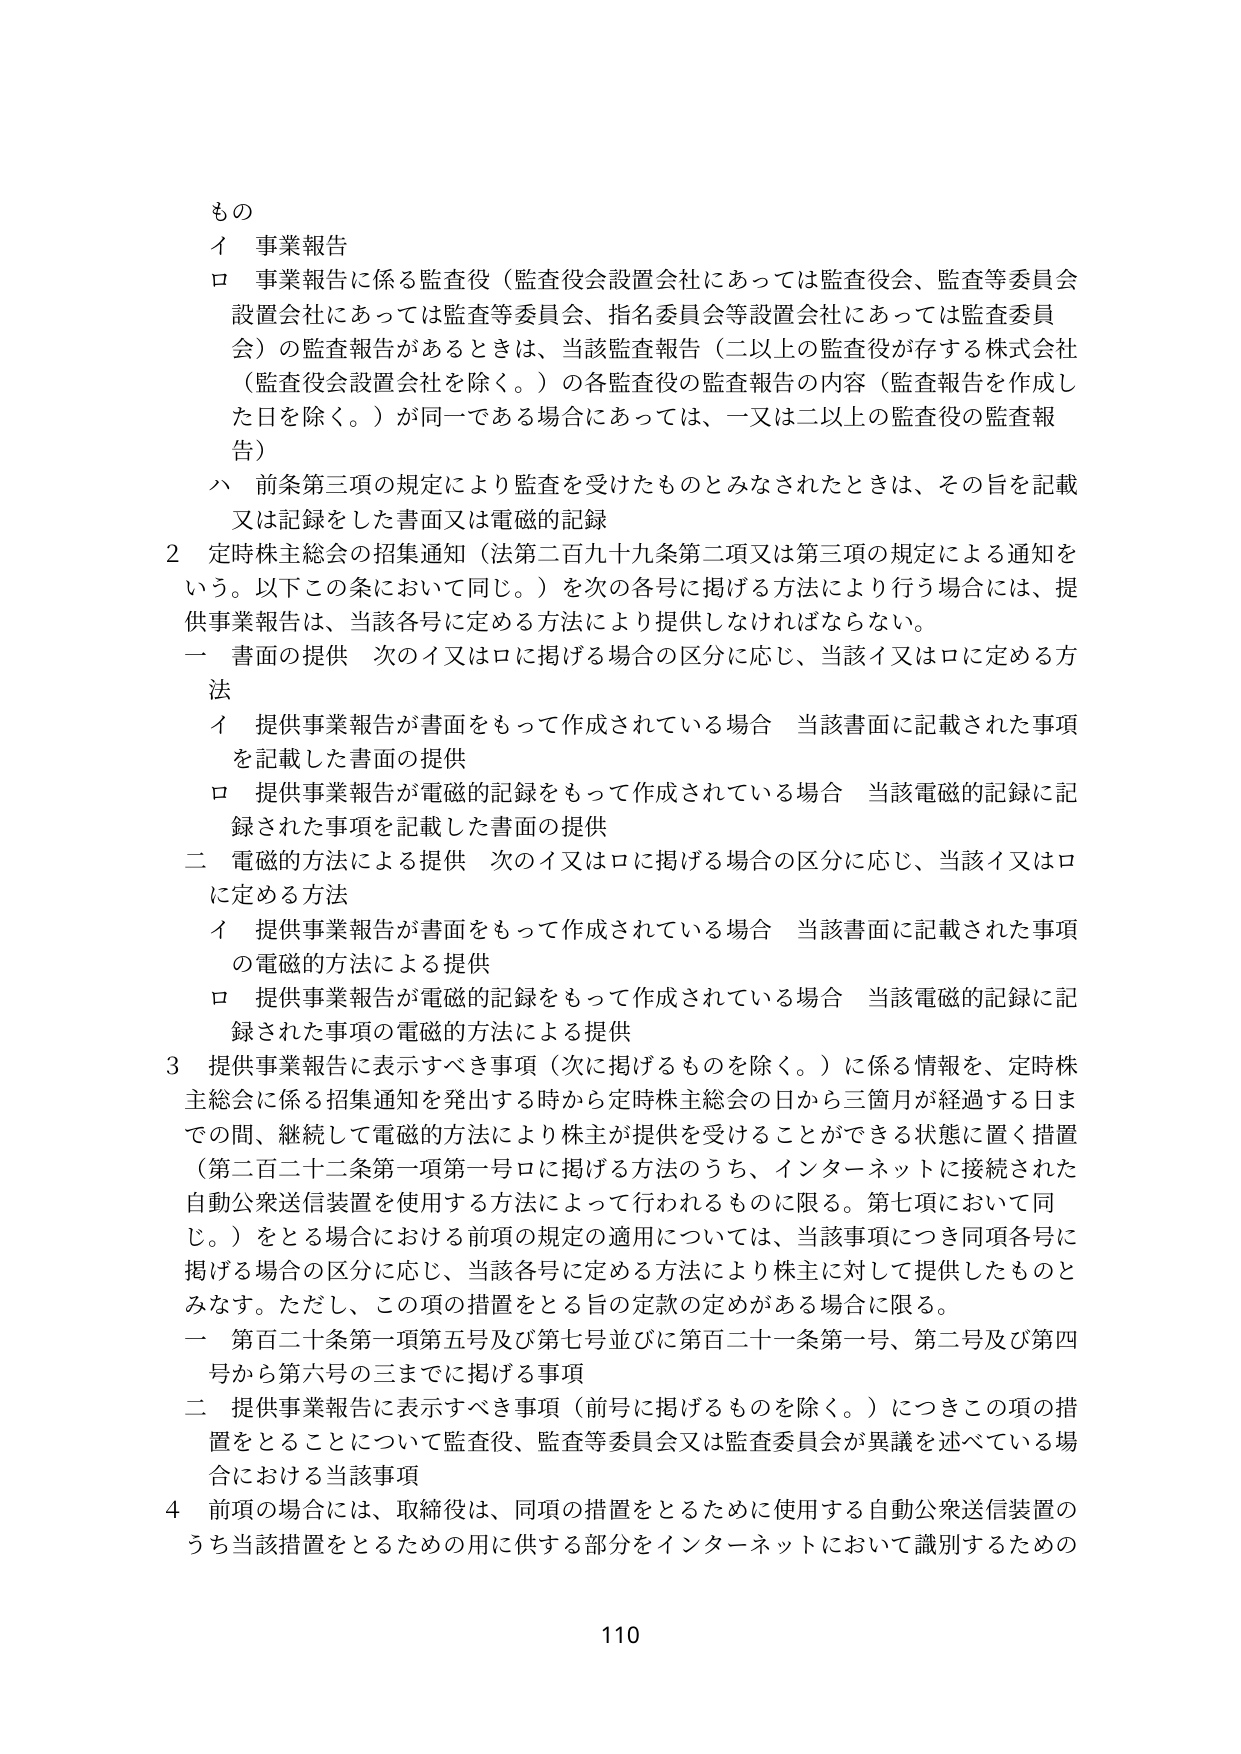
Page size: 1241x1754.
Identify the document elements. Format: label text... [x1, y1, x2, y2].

text 二 提供事業報告に表示すべき事項（前号に掲げるものを除く。）につきこの項の措置をとることについて監査役、監査等委員会又は監査委員会が異議を述べている場合における当該事項 [184, 1389, 1079, 1492]
text イ 事業報告 [207, 228, 1079, 262]
text ２ 定時株主総会の招集通知（法第二百九十九条第二項又は第三項の規定による通知をいう。以下この条において同じ。）を次の各号に掲げる方法により行う場合には、提供事業報告は、当該各号に定める方法により提供しなければならない。 [161, 535, 1079, 638]
text イ 提供事業報告が書面をもって作成されている場合 当該書面に記載された事項の電磁的方法による提供 [207, 911, 1079, 979]
text ロ 事業報告に係る監査役（監査役会設置会社にあっては監査役会、監査等委員会設置会社にあっては監査等委員会、指名委員会等設置会社にあっては監査委員会）の監査報告があるときは、当該監査報告（二以上の監査役が存する株式会社（監査役会設置会社を除く。）の各監査役の監査報告の内容（監査報告を作成した日を除く。）が同一である場合にあっては、一又は二以上の監査役の監査報告） [207, 262, 1079, 467]
text イ 提供事業報告が書面をもって作成されている場合 当該書面に記載された事項を記載した書面の提供 [207, 706, 1079, 774]
text 二 電磁的方法による提供 次のイ又はロに掲げる場合の区分に応じ、当該イ又はロに定める方法 [184, 843, 1079, 911]
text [184, 194, 1079, 228]
text 一 書面の提供 次のイ又はロに掲げる場合の区分に応じ、当該イ又はロに定める方法 [184, 638, 1079, 706]
text ３ 提供事業報告に表示すべき事項（次に掲げるものを除く。）に係る情報を、定時株主総会に係る招集通知を発出する時から定時株主総会の日から三箇月が経過する日までの間、継続して電磁的方法により株主が提供を受けることができる状態に置く措置（第二百二十二条第一項第一号ロに掲げる方法のうち、インターネットに接続された自動公衆送信装置を使用する方法によって行われるものに限る。第七項において同じ。）をとる場合における前項の規定の適用については、当該事項につき同項各号に掲げる場合の区分に応じ、当該各号に定める方法により株主に対して提供したものとみなす。ただし、この項の措置をとる旨の定款の定めがある場合に限る。 [161, 1048, 1079, 1321]
text ロ 提供事業報告が電磁的記録をもって作成されている場合 当該電磁的記録に記録された事項の電磁的方法による提供 [207, 979, 1079, 1048]
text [161, 1492, 1079, 1560]
text ハ 前条第三項の規定により監査を受けたものとみなされたときは、その旨を記載又は記録をした書面又は電磁的記録 [207, 467, 1079, 535]
text 一 第百二十条第一項第五号及び第七号並びに第百二十一条第一号、第二号及び第四号から第六号の三までに掲げる事項 [184, 1321, 1079, 1389]
text ロ 提供事業報告が電磁的記録をもって作成されている場合 当該電磁的記録に記録された事項を記載した書面の提供 [207, 774, 1079, 843]
